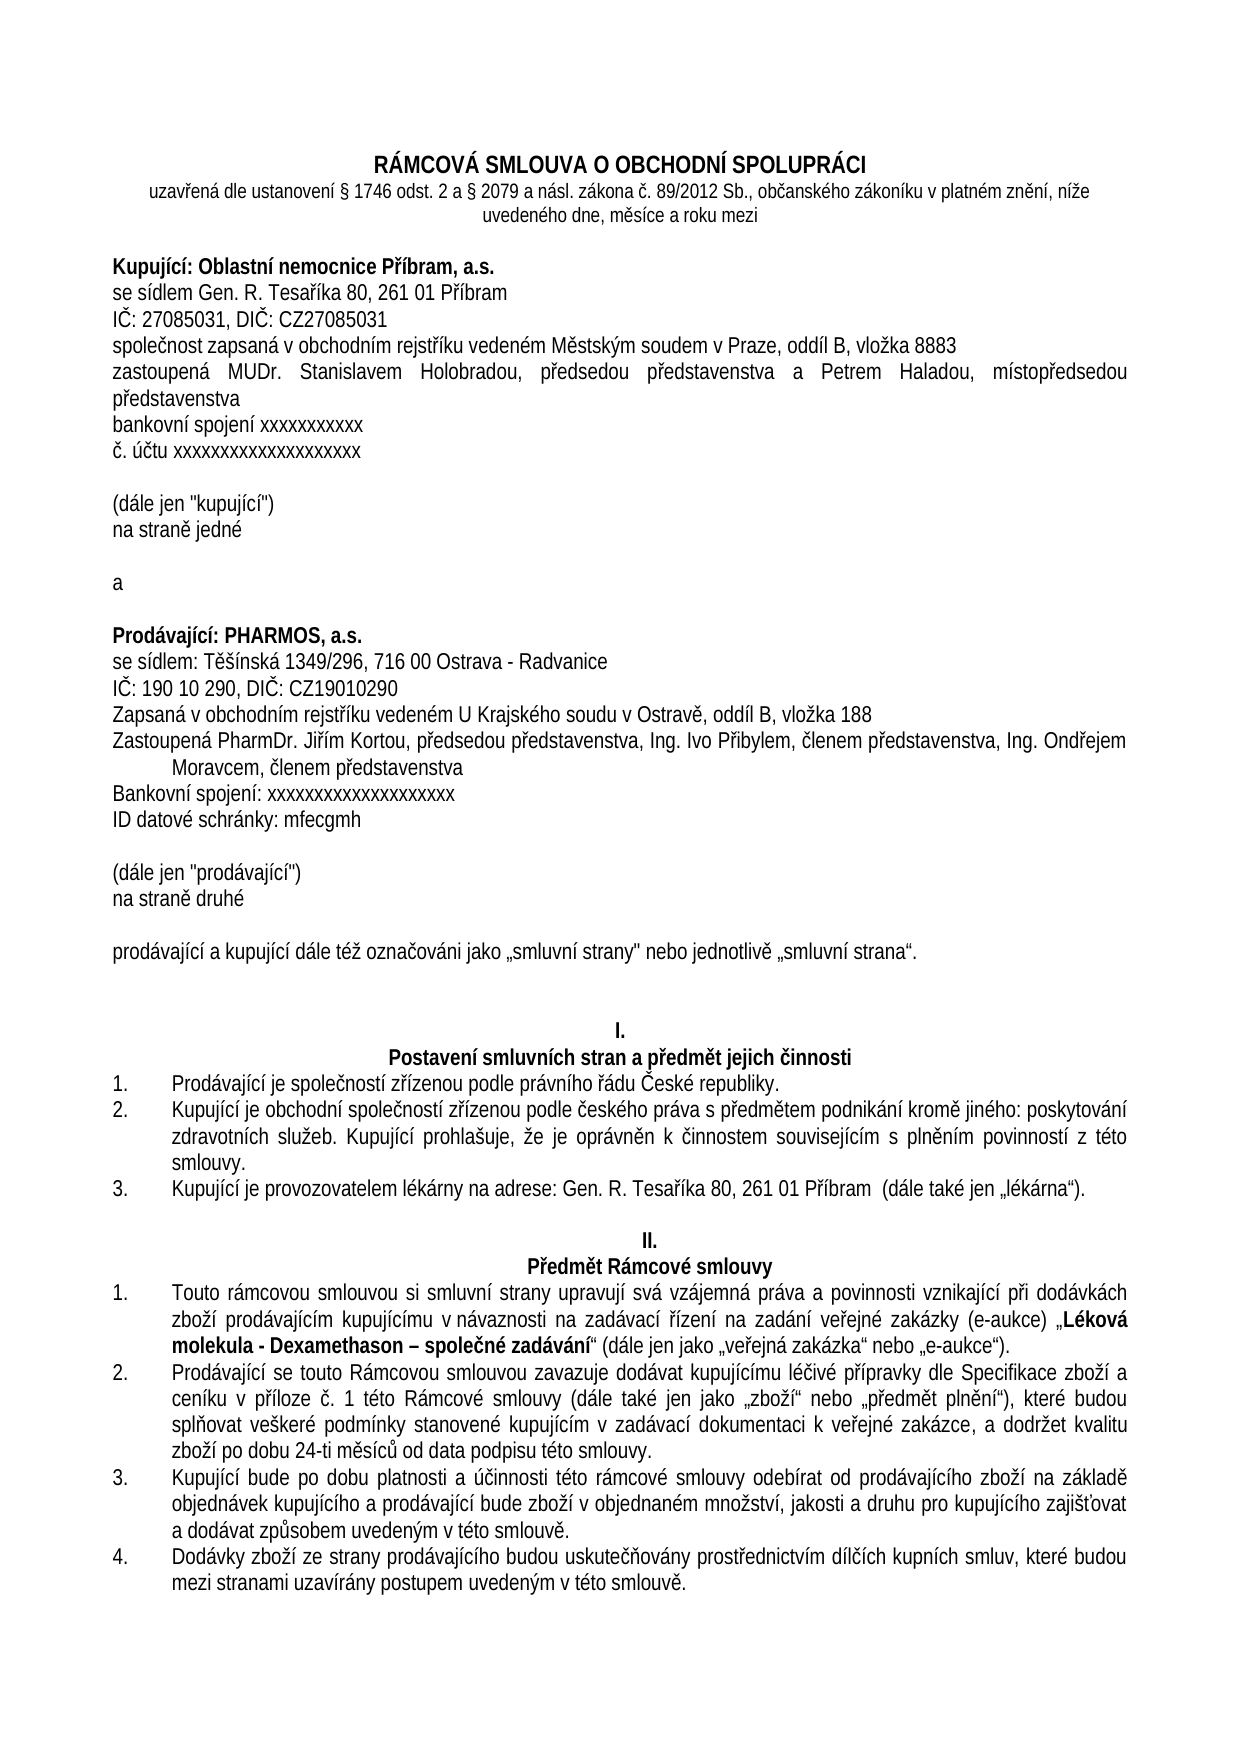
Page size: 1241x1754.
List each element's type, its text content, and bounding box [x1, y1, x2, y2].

text IČ: 27085031, DIČ: CZ27085031 [112, 306, 1128, 332]
text 2. Prodávající se touto Rámcovou smlouvou zavazuje dodávat kupujícímu léčivé přípravky dle Specifikace zboží a ceníku v příloze č. 1 této Rámcové smlouvy (dále také jen jako „zboží“ nebo „předmět plnění“), které budou splňovat veškeré podmínky stanovené kupujícím v zadávací dokumentaci k veřejné zakázce, a dodržet kvalitu zboží po dobu 24-ti měsíců od data podpisu této smlouvy. [112, 1358, 1128, 1464]
text Kupující: Oblastní nemocnice Příbram, a.s. [112, 253, 1128, 279]
text společnost zapsaná v obchodním rejstříku vedeném Městským soudem v Praze, oddíl B, vložka 8883 [112, 332, 1128, 358]
text Zastoupená PharmDr. Jiřím Kortou, předsedou představenstva, Ing. Ivo Přibylem, členem představenstva, Ing. Ondřejem Moravcem, členem představenstva [112, 727, 1128, 780]
text č. účtu xxxxxxxxxxxxxxxxxxxx [112, 437, 1128, 464]
text Postavení smluvních stran a předmět jejich činnosti [112, 1043, 1128, 1070]
text 1. Touto rámcovou smlouvou si smluvní strany upravují svá vzájemná práva a povinnosti vznikající při dodávkách zboží prodávajícím kupujícímu v návaznosti na zadávací řízení na zadání veřejné zakázky (e-aukce) „Léková molekula - Dexamethason – společné zadávání“ (dále jen jako „veřejná zakázka“ nebo „e-aukce“). [112, 1279, 1128, 1358]
text (dále jen "prodávající") [112, 859, 1128, 885]
text (dále jen "kupující") [112, 490, 1128, 516]
text IČ: 190 10 290, DIČ: CZ19010290 [112, 674, 1128, 701]
text Bankovní spojení: xxxxxxxxxxxxxxxxxxxx [112, 780, 1128, 806]
text bankovní spojení xxxxxxxxxxx [112, 411, 1128, 437]
text na straně jedné [112, 516, 1128, 543]
text Předmět Rámcové smlouvy [172, 1253, 1128, 1279]
text Prodávající: PHARMOS, a.s. [112, 622, 1128, 648]
text zastoupená MUDr. Stanislavem Holobradou, předsedou představenstva a Petrem Haladou, místopředsedou představenstva [112, 358, 1128, 411]
text se sídlem Gen. R. Tesaříka 80, 261 01 Příbram [112, 279, 1128, 306]
text RÁMCOVÁ SMLOUVA O OBCHODNÍ SPOLUPRÁCI [112, 150, 1128, 179]
text 3. Kupující bude po dobu platnosti a účinnosti této rámcové smlouvy odebírat od prodávajícího zboží na základě objednávek kupujícího a prodávající bude zboží v objednaném množství, jakosti a druhu pro kupujícího zajišťovat a dodávat způsobem uvedeným v této smlouvě. [112, 1464, 1128, 1543]
text ID datové schránky: mfecgmh [112, 806, 1128, 833]
text II. [172, 1227, 1128, 1253]
text uzavřená dle ustanovení § 1746 odst. 2 a § 2079 a násl. zákona č. 89/2012 Sb., občanského zákoníku v platném znění, níže uvedeného dne, měsíce a roku mezi [112, 179, 1128, 227]
text prodávající a kupující dále též označováni jako „smluvní strany" nebo jednotlivě „smluvní strana“. [112, 938, 1128, 964]
text a [112, 569, 1128, 596]
text se sídlem: Těšínská 1349/296, 716 00 Ostrava - Radvanice [112, 648, 1128, 674]
text Zapsaná v obchodním rejstříku vedeném U Krajského soudu v Ostravě, oddíl B, vložka 188 [112, 701, 1128, 727]
text 4. Dodávky zboží ze strany prodávajícího budou uskutečňovány prostřednictvím dílčích kupních smluv, které budou mezi stranami uzavírány postupem uvedeným v této smlouvě. [112, 1543, 1128, 1596]
text I. [112, 1017, 1128, 1043]
text 1. Prodávající je společností zřízenou podle právního řádu České republiky. [112, 1070, 1128, 1096]
text na straně druhé [112, 885, 1128, 912]
text 2. Kupující je obchodní společností zřízenou podle českého práva s předmětem podnikání kromě jiného: poskytování zdravotních služeb. Kupující prohlašuje, že je oprávněn k činnostem souvisejícím s plněním povinností z této smlouvy. [112, 1096, 1128, 1175]
text 3. Kupující je provozovatelem lékárny na adrese: Gen. R. Tesaříka 80, 261 01 Příbram (dále také jen „lékárna“). [112, 1175, 1128, 1202]
